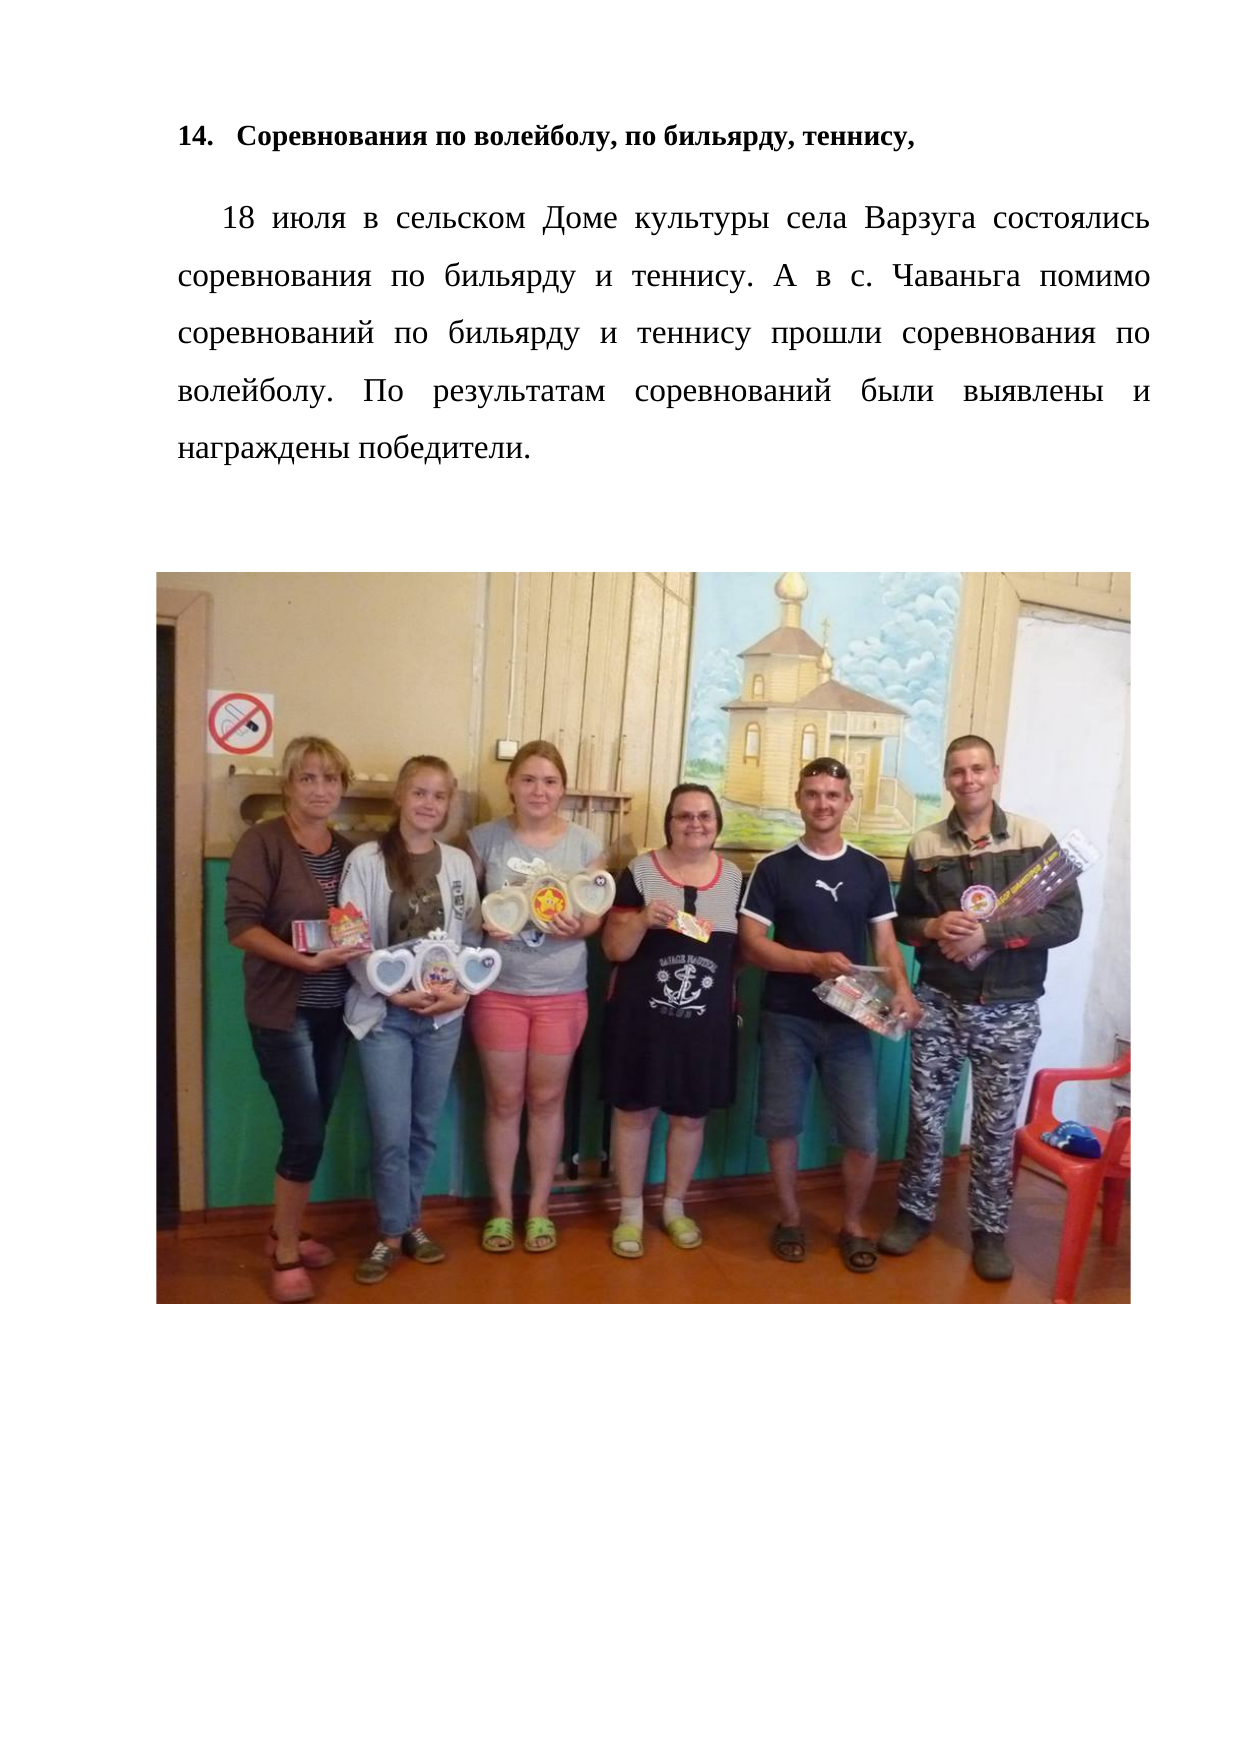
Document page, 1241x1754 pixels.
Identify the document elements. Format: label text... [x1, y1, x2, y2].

list Соревнования по волейболу, по бильярду, теннису, [177, 118, 1152, 152]
text 18 июля в сельском Доме культуры села Варзуга состоялись соревнования по бильярду и теннису. А в с. Чаваньга помимо соревнований по бильярду и теннису прошли соревнования по волейболу. По результатам соревнований были выявлены и награждены победители. [177, 198, 1152, 466]
picture [156, 572, 1131, 1304]
